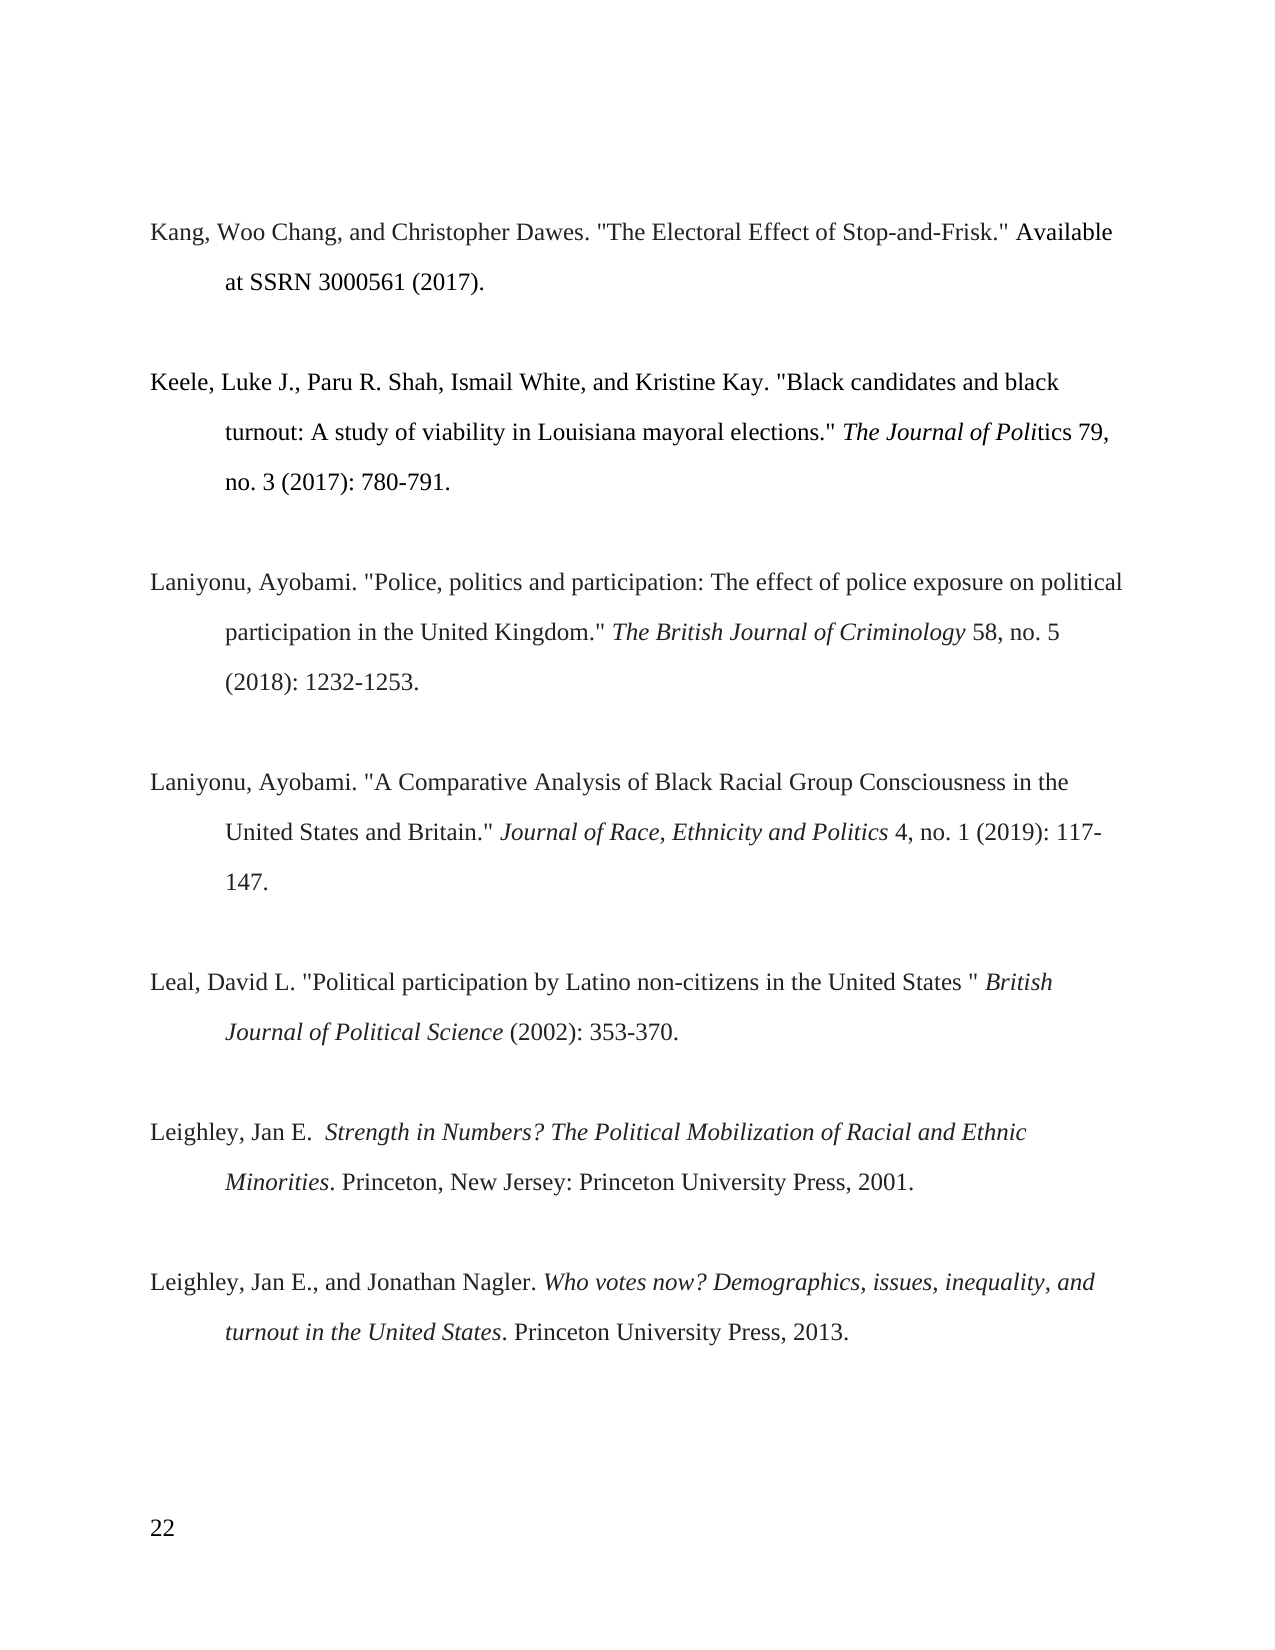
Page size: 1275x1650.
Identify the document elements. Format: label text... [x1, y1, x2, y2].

text Leal, David L. "Political participation by Latino non-citizens in the United States " British Journal of Political Science (2002): 353-370. [150, 950, 1125, 1050]
text Kang, Woo Chang, and Christopher Dawes. "The Electoral Effect of Stop-and-Frisk." Available at SSRN 3000561 (2017). [150, 200, 1125, 300]
text Keele, Luke J., Paru R. Shah, Ismail White, and Kristine Kay. "Black candidates and black turnout: A study of viability in Louisiana mayoral elections." The Journal of Politics 79, no. 3 (2017): 780-791. [150, 350, 1125, 500]
text Leighley, Jan E., and Jonathan Nagler. Who votes now? Demographics, issues, inequality, and turnout in the United States. Princeton University Press, 2013. [150, 1250, 1125, 1350]
text Laniyonu, Ayobami. "A Comparative Analysis of Black Racial Group Consciousness in the United States and Britain." Journal of Race, Ethnicity and Politics 4, no. 1 (2019): 117-147. [150, 750, 1125, 900]
text Leighley, Jan E. Strength in Numbers? The Political Mobilization of Racial and Ethnic Minorities. Princeton, New Jersey: Princeton University Press, 2001. [150, 1100, 1125, 1200]
text Laniyonu, Ayobami. "Police, politics and participation: The effect of police exposure on political participation in the United Kingdom." The British Journal of Criminology 58, no. 5 (2018): 1232-1253. [150, 550, 1125, 700]
